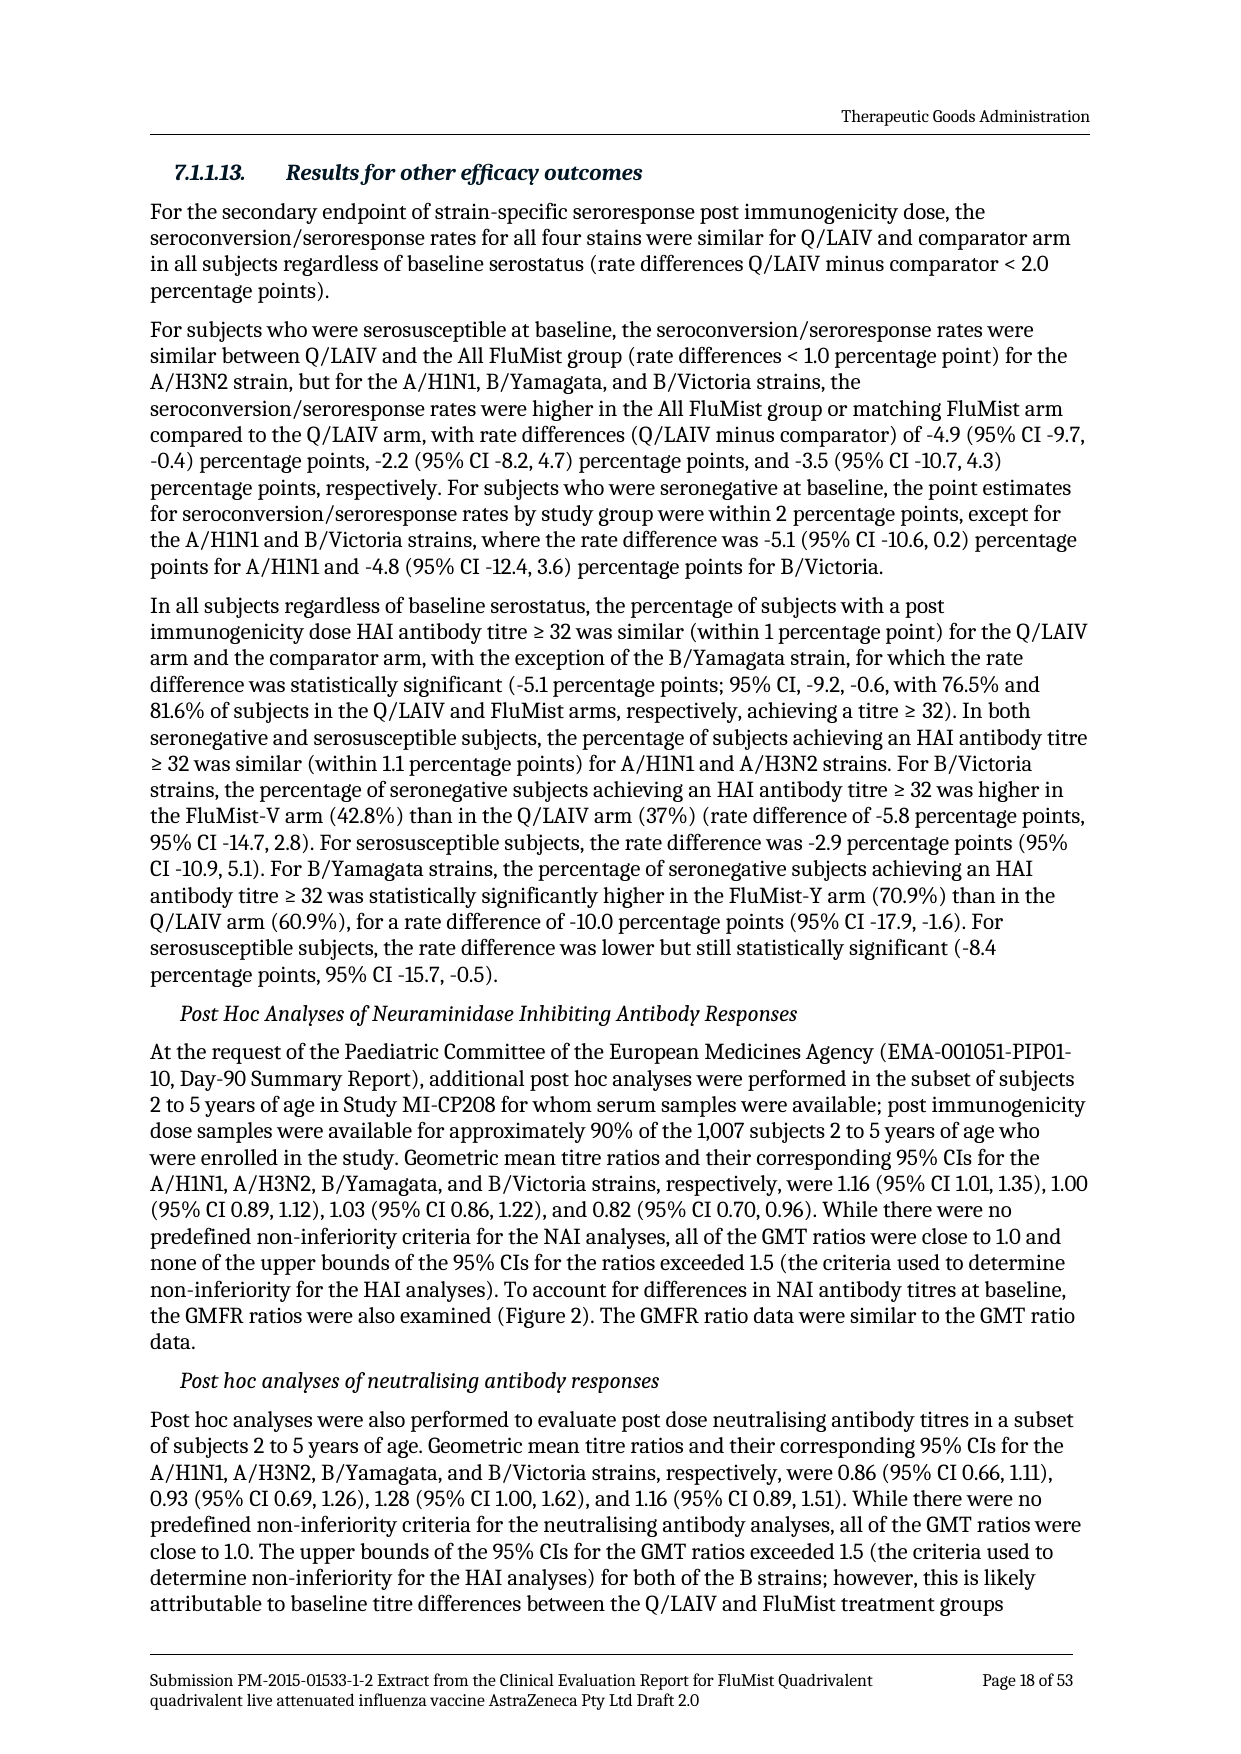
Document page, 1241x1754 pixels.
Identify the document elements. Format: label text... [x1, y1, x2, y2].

subtitle Results for other efficacy outcomes [174, 160, 1090, 186]
text For the secondary endpoint of strain-specific seroresponse post immunogenicity dose, the seroconversion/seroresponse rates for all four stains were similar for Q/LAIV and comparator arm in all subjects regardless of baseline serostatus (rate differences Q/LAIV minus comparator < 2.0 percentage points). [150, 198, 1090, 304]
text For subjects who were serosusceptible at baseline, the seroconversion/seroresponse rates were similar between Q/LAIV and the All FluMist group (rate differences < 1.0 percentage point) for the A/H3N2 strain, but for the A/H1N1, B/Yamagata, and B/Victoria strains, the seroconversion/seroresponse rates were higher in the All FluMist group or matching FluMist arm compared to the Q/LAIV arm, with rate differences (Q/LAIV minus comparator) of -4.9 (95% CI -9.7, -0.4) percentage points, -2.2 (95% CI -8.2, 4.7) percentage points, and -3.5 (95% CI -10.7, 4.3) percentage points, respectively. For subjects who were seronegative at baseline, the point estimates for seroconversion/seroresponse rates by study group were within 2 percentage points, except for the A/H1N1 and B/Victoria strains, where the rate difference was -5.1 (95% CI -10.6, 0.2) percentage points for A/H1N1 and -4.8 (95% CI -12.4, 3.6) percentage points for B/Victoria. [150, 316, 1090, 580]
subtitle Post Hoc Analyses of Neuraminidase Inhibiting Antibody Responses [179, 1000, 1090, 1027]
text At the request of the Paediatric Committee of the European Medicines Agency (EMA-001051-PIP01-10, Day-90 Summary Report), additional post hoc analyses were performed in the subset of subjects 2 to 5 years of age in Study MI-CP208 for whom serum samples were available; post immunogenicity dose samples were available for approximately 90% of the 1,007 subjects 2 to 5 years of age who were enrolled in the study. Geometric mean titre ratios and their corresponding 95% CIs for the A/H1N1, A/H3N2, B/Yamagata, and B/Victoria strains, respectively, were 1.16 (95% CI 1.01, 1.35), 1.00 (95% CI 0.89, 1.12), 1.03 (95% CI 0.86, 1.22), and 0.82 (95% CI 0.70, 0.96). While there were no predefined non-inferiority criteria for the NAI analyses, all of the GMT ratios were close to 1.0 and none of the upper bounds of the 95% CIs for the ratios exceeded 1.5 (the criteria used to determine non-inferiority for the HAI analyses). To account for differences in NAI antibody titres at baseline, the GMFR ratios were also examined (Figure 2). The GMFR ratio data were similar to the GMT ratio data. [150, 1039, 1090, 1355]
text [150, 1407, 1090, 1618]
text In all subjects regardless of baseline serostatus, the percentage of subjects with a post immunogenicity dose HAI antibody titre ≥ 32 was similar (within 1 percentage point) for the Q/LAIV arm and the comparator arm, with the exception of the B/Yamagata strain, for which the rate difference was statistically significant (-5.1 percentage points; 95% CI, -9.2, -0.6, with 76.5% and 81.6% of subjects in the Q/LAIV and FluMist arms, respectively, achieving a titre ≥ 32). In both seronegative and serosusceptible subjects, the percentage of subjects achieving an HAI antibody titre ≥ 32 was similar (within 1.1 percentage points) for A/H1N1 and A/H3N2 strains. For B/Victoria strains, the percentage of seronegative subjects achieving an HAI antibody titre ≥ 32 was higher in the FluMist-V arm (42.8%) than in the Q/LAIV arm (37%) (rate difference of -5.8 percentage points, 95% CI -14.7, 2.8). For serosusceptible subjects, the rate difference was -2.9 percentage points (95% CI -10.9, 5.1). For B/Yamagata strains, the percentage of seronegative subjects achieving an HAI antibody titre ≥ 32 was statistically significantly higher in the FluMist-Y arm (70.9%) than in the Q/LAIV arm (60.9%), for a rate difference of -10.0 percentage points (95% CI -17.9, -1.6). For serosusceptible subjects, the rate difference was lower but still statistically significant (-8.4 percentage points, 95% CI -15.7, -0.5). [150, 592, 1090, 988]
subtitle Post hoc analyses of neutralising antibody responses [179, 1368, 1090, 1394]
